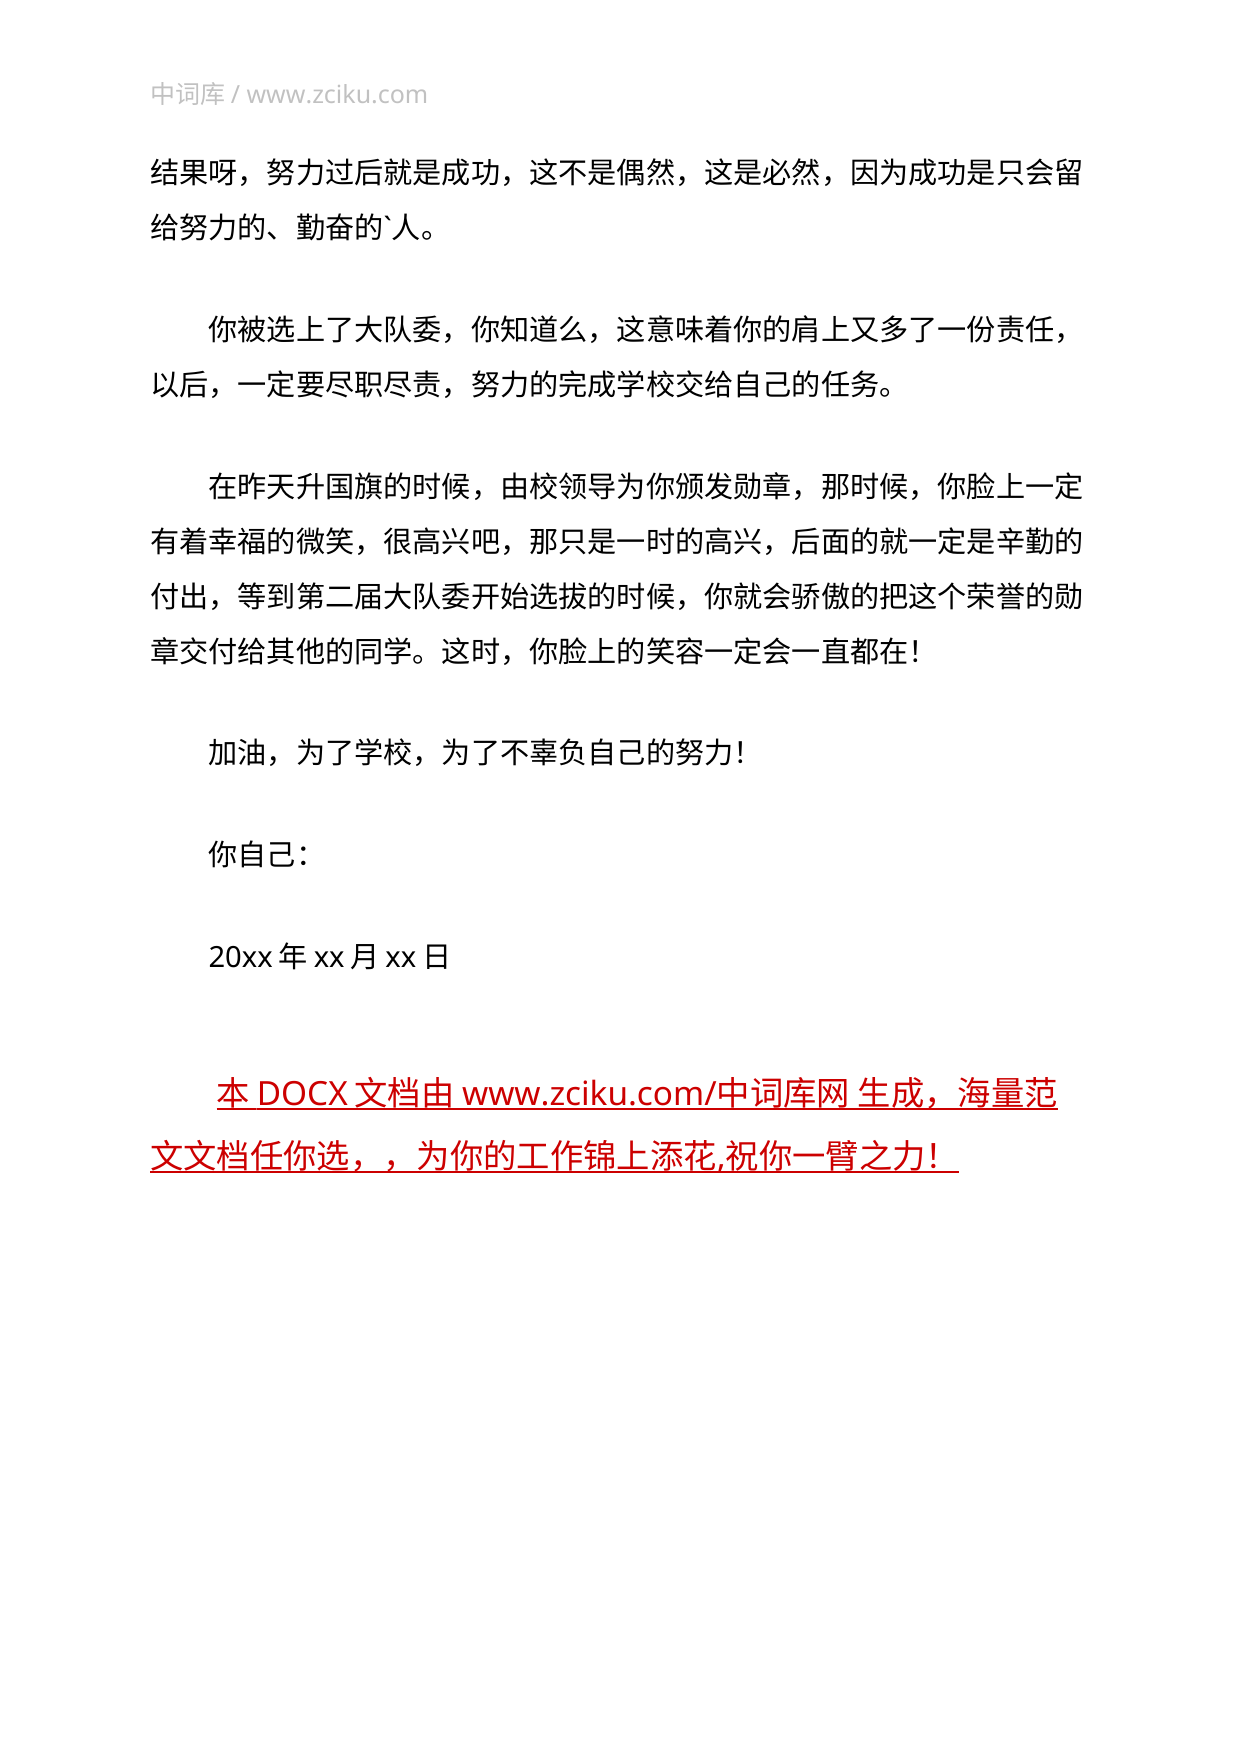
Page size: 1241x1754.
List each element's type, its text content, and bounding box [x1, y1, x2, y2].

text 你被选上了大队委，你知道么，这意味着你的肩上又多了一份责任，以后，一定要尽职尽责，努力的完成学校交给自己的任务。 [150, 307, 1090, 404]
text 加油，为了学校，为了不辜负自己的努力！ [150, 730, 1090, 772]
text 本DOCX文档由 www.zciku.com/中词库网 生成，海量范文文档任你选，，为你的工作锦上添花,祝你一臂之力！ [150, 1067, 1090, 1178]
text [150, 150, 1090, 247]
text 在昨天升国旗的时候，由校领导为你颁发勋章，那时候，你脸上一定有着幸福的微笑，很高兴吧，那只是一时的高兴，后面的就一定是辛勤的付出，等到第二届大队委开始选拔的时候，你就会骄傲的把这个荣誉的勋章交付给其他的同学。这时，你脸上的笑容一定会一直都在！ [150, 463, 1090, 671]
text 20xx年xx月xx日 [150, 933, 1090, 976]
text 你自己： [150, 832, 1090, 874]
